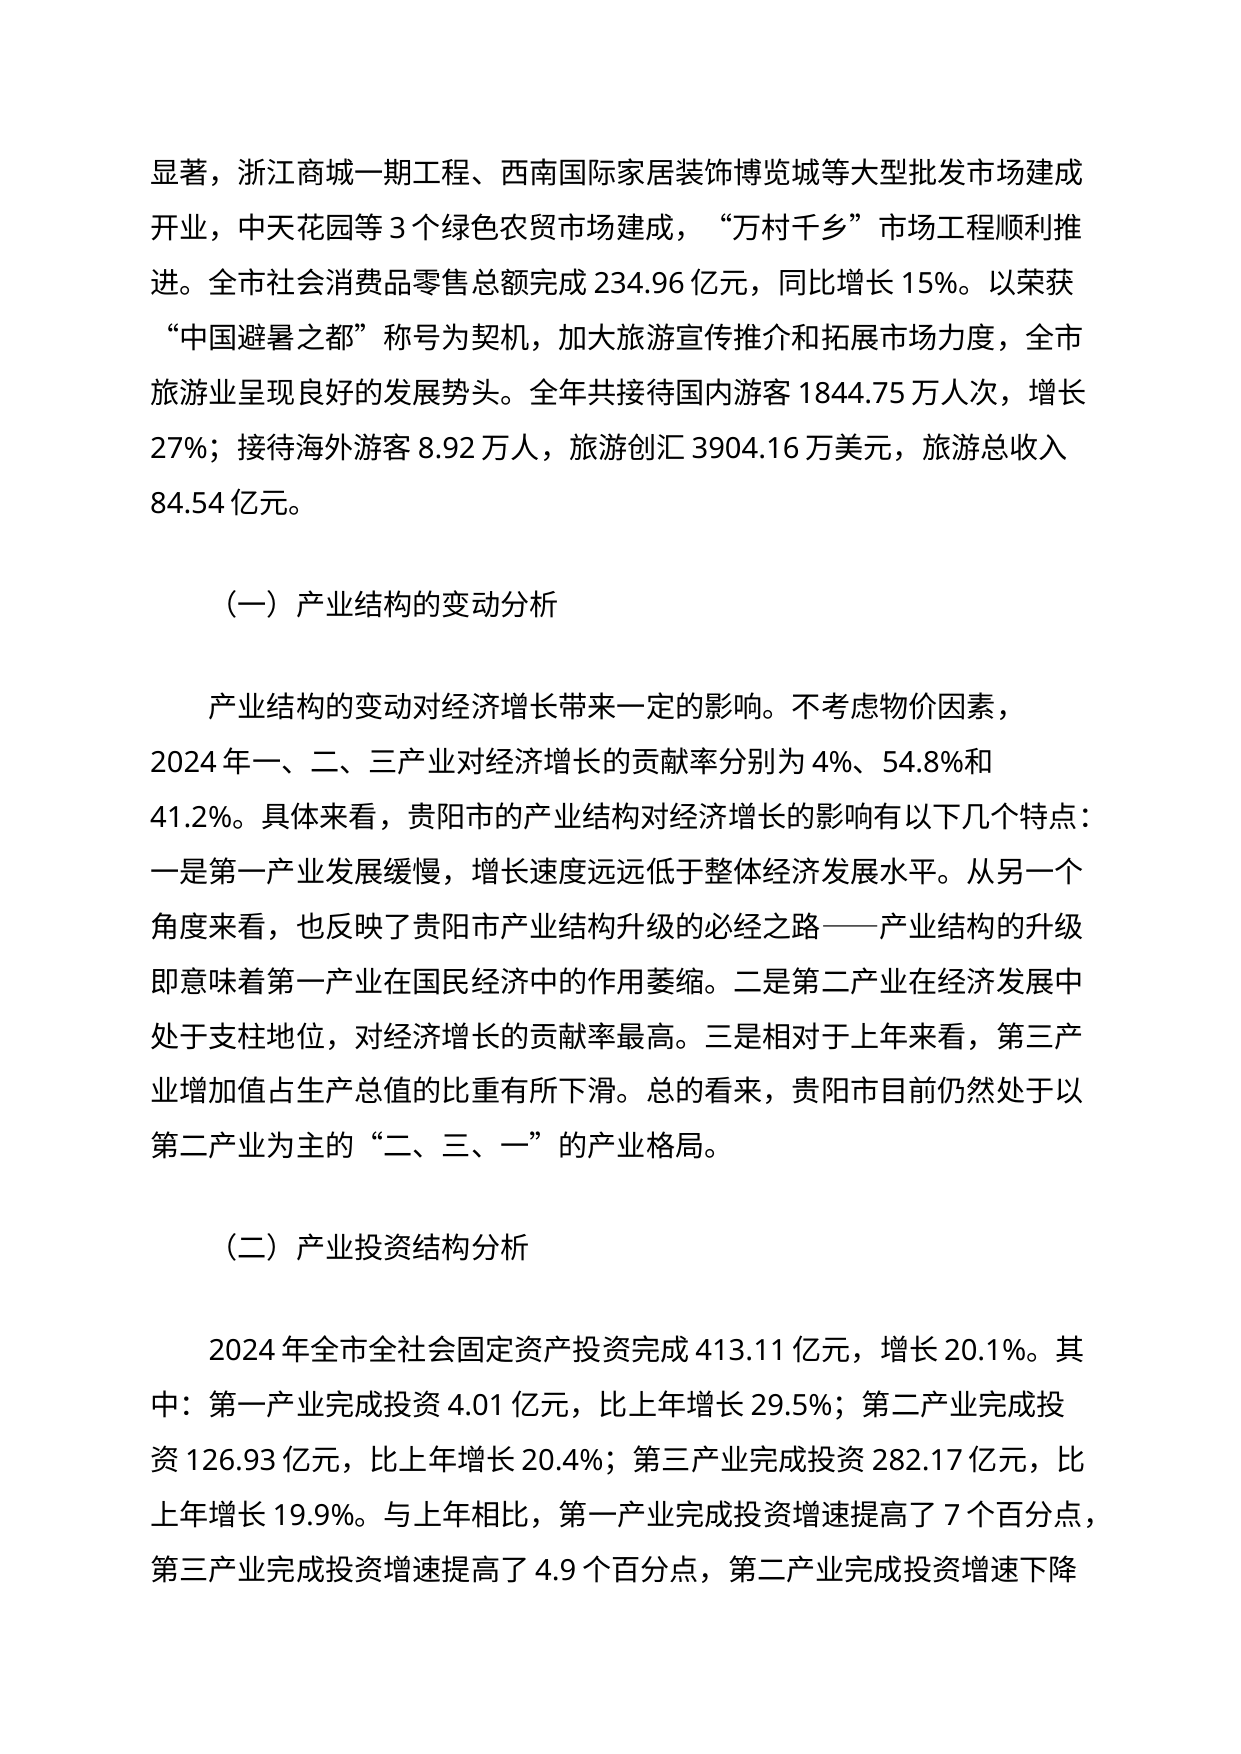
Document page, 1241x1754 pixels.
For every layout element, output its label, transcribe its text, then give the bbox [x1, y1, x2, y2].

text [150, 150, 1090, 522]
text 产业结构的变动对经济增长带来一定的影响。不考虑物价因素，2024年一、二、三产业对经济增长的贡献率分别为4%、54.8%和41.2%。具体来看，贵阳市的产业结构对经济增长的影响有以下几个特点：一是第一产业发展缓慢，增长速度远远低于整体经济发展水平。从另一个角度来看，也反映了贵阳市产业结构升级的必经之路——产业结构的升级即意味着第一产业在国民经济中的作用萎缩。二是第二产业在经济发展中处于支柱地位，对经济增长的贡献率最高。三是相对于上年来看，第三产业增加值占生产总值的比重有所下滑。总的看来，贵阳市目前仍然处于以第二产业为主的“二、三、一”的产业格局。 [150, 683, 1090, 1165]
text （二）产业投资结构分析 [150, 1225, 1090, 1267]
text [150, 1326, 1090, 1589]
text （一）产业结构的变动分析 [150, 582, 1090, 624]
